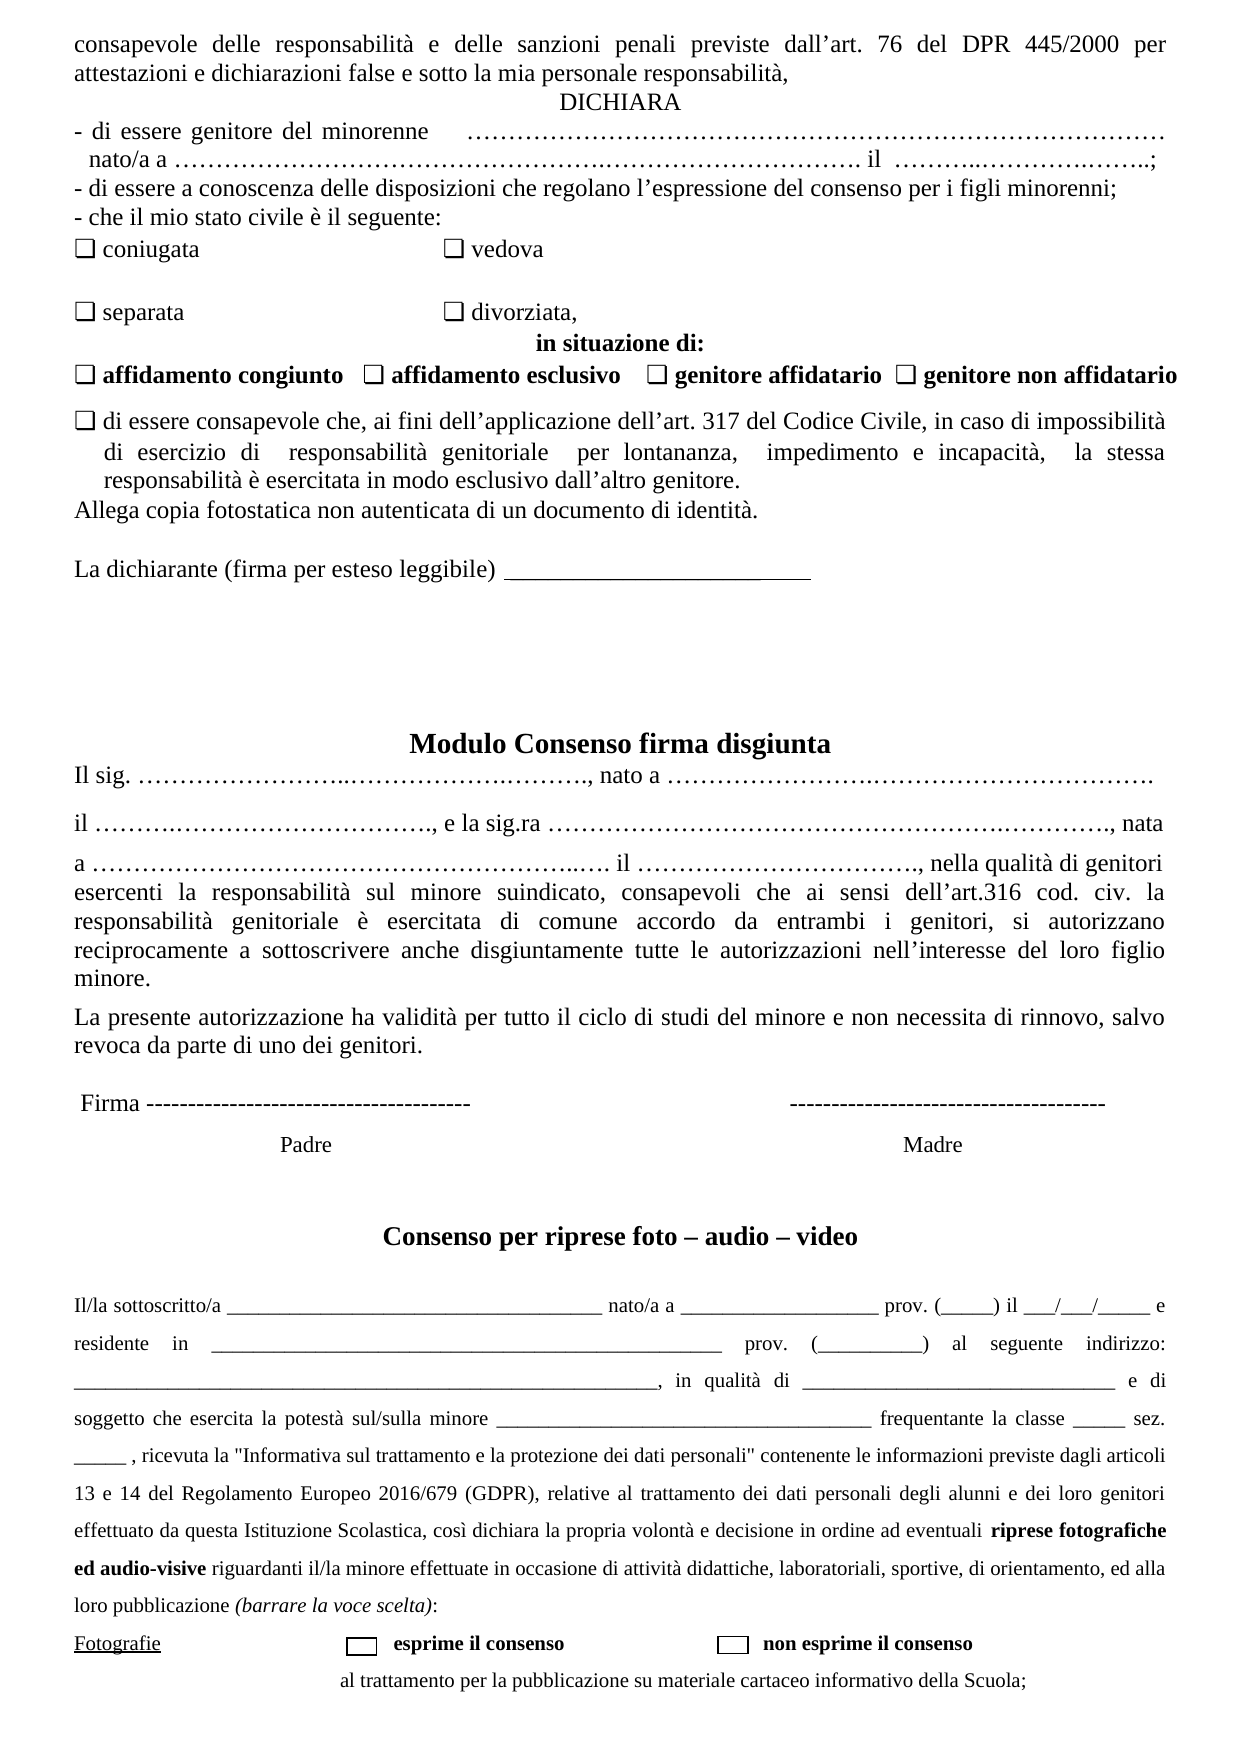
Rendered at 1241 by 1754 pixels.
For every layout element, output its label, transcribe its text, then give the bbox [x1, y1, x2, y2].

text Padre Madre [74, 1131, 1167, 1158]
text al trattamento per la pubblicazione su materiale cartaceo informativo della Scuola; [340, 1658, 1167, 1695]
text Consenso per riprese foto – audio – video [74, 1220, 1167, 1251]
text Allega copia fotostatica non autenticata di un documento di identità. [74, 494, 1167, 524]
text Il/la sottoscritto/a ____________________________________ nato/a a ___________________ prov. (_____) il ___/___/_____ e residente in _________________________________________________ prov. (__________) al seguente indirizzo: ________________________________________________________, in qualità di ______________________________ e di soggetto che esercita la potestà sul/sulla minore ____________________________________ frequentante la classe _____ sez. _____ , ricevuta la "Informativa sul trattamento e la protezione dei dati personali" contenente le informazioni previste dagli articoli 13 e 14 del Regolamento Europeo 2016/679 (GDPR), relative al trattamento dei dati personali degli alunni e dei loro genitori effettuato da questa Istituzione Scolastica, così dichiara la propria volontà e decisione in ordine ad eventuali riprese fotografiche ed audio-visive riguardanti il/la minore effettuate in occasione di attività didattiche, laboratoriali, sportive, di orientamento, ed alla loro pubblicazione (barrare la voce scelta): [74, 1283, 1167, 1620]
text - che il mio stato civile è il seguente: [74, 202, 1167, 231]
text esercenti la responsabilità sul minore suindicato, consapevoli che ai sensi dell’art.316 cod. civ. la responsabilità genitoriale è esercitata di comune accordo da entrambi i genitori, si autorizzano reciprocamente a sottoscrivere anche disgiuntamente tutte le autorizzazioni nell’interesse del loro figlio minore. [74, 877, 1167, 992]
text ❏ affidamento congiunto ❏ affidamento esclusivo ❏ genitore affidatario ❏ genitore non affidatario [74, 356, 1181, 391]
text Firma --------------------------------------- -------------------------------------- [74, 1088, 1167, 1117]
text il ……….…………………………., e la sig.ra ……………………………………………….…………., nata [74, 808, 1167, 837]
text Il sig. ……………………..……………….………., nato a …………………….……………………………. [74, 760, 1167, 789]
text DICHIARA [74, 87, 1167, 116]
text Fotografie esprime il consenso non esprime il consenso [74, 1620, 1167, 1658]
text Modulo Consenso firma disgiunta [74, 726, 1167, 760]
text ❏ coniugata ❏ vedova [74, 231, 1167, 265]
text La presente autorizzazione ha validità per tutto il ciclo di studi del minore e non necessita di rinnovo, salvo revoca da parte di uno dei genitori. [74, 1002, 1167, 1059]
text La dichiarante (firma per esteso leggibile) ____________________ [74, 553, 1167, 583]
text in situazione di: [74, 328, 1167, 356]
text - di essere genitore del minorenne ………………………………………………………………………… nato/a a …………………………………………….…………………………. il ………..………….……..; [74, 116, 1167, 173]
text a …………………………………………………..…. il ……………………………., nella qualità di genitori [74, 848, 1167, 877]
text - di essere a conoscenza delle disposizioni che regolano l’espressione del consenso per i figli minorenni; [74, 173, 1167, 202]
text consapevole delle responsabilità e delle sanzioni penali previste dall’art. 76 del DPR 445/2000 per attestazioni e dichiarazioni false e sotto la mia personale responsabilità, [74, 29, 1167, 87]
text ❏ separata ❏ divorziata, [74, 294, 1167, 328]
